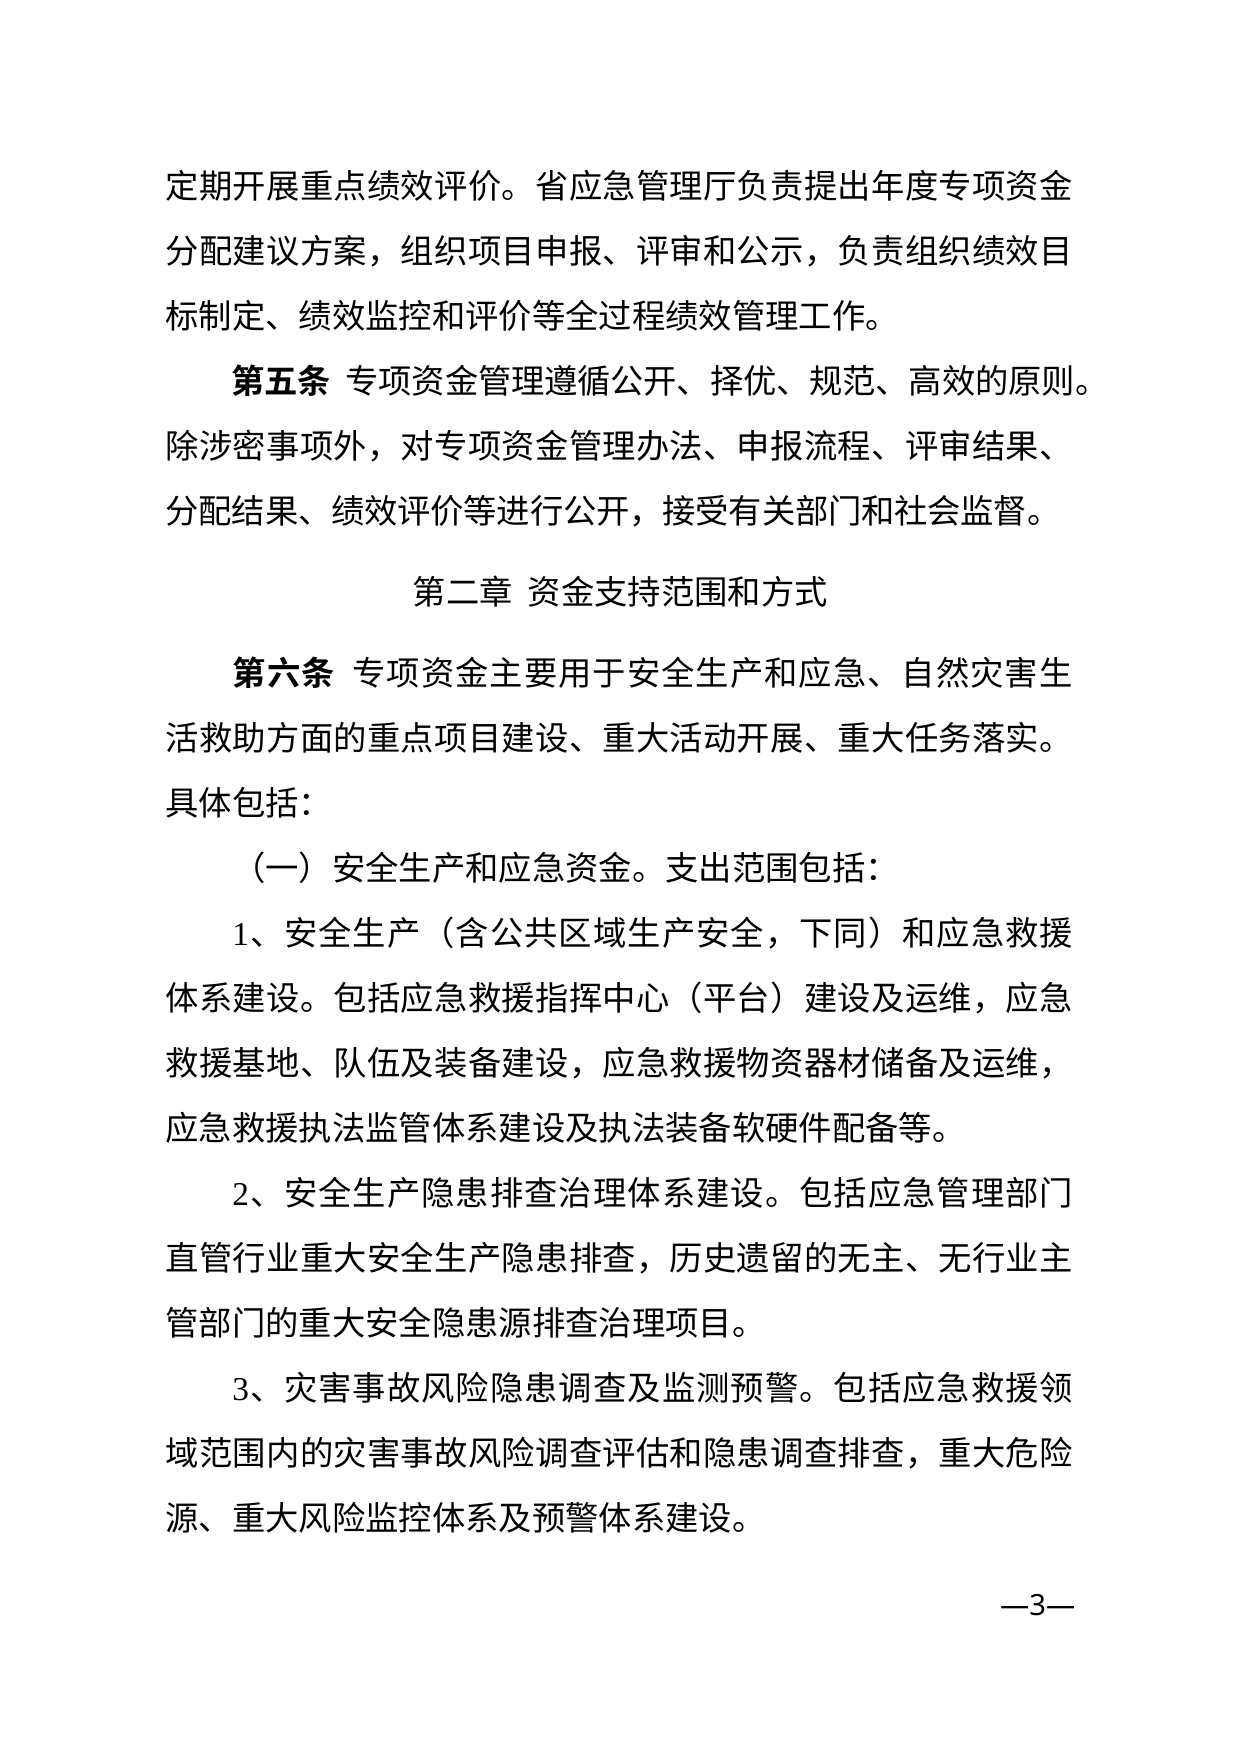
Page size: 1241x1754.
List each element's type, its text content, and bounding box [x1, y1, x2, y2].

text 2、安全生产隐患排查治理体系建设。包括应急管理部门直管行业重大安全生产隐患排查，历史遗留的无主、无行业主管部门的重大安全隐患源排查治理项目。 [165, 1158, 1075, 1353]
text 第二章 资金支持范围和方式 [165, 557, 1075, 622]
text 第五条 专项资金管理遵循公开、择优、规范、高效的原则。除涉密事项外，对专项资金管理办法、申报流程、评审结果、分配结果、绩效评价等进行公开，接受有关部门和社会监督。 [165, 346, 1075, 541]
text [165, 151, 1075, 346]
text （一）安全生产和应急资金。支出范围包括： [165, 833, 1075, 898]
text 第六条 专项资金主要用于安全生产和应急、自然灾害生活救助方面的重点项目建设、重大活动开展、重大任务落实。具体包括： [165, 638, 1075, 833]
text 3、灾害事故风险隐患调查及监测预警。包括应急救援领域范围内的灾害事故风险调查评估和隐患调查排查，重大危险源、重大风险监控体系及预警体系建设。 [165, 1353, 1075, 1548]
text 1、安全生产（含公共区域生产安全，下同）和应急救援体系建设。包括应急救援指挥中心（平台）建设及运维，应急救援基地、队伍及装备建设，应急救援物资器材储备及运维，应急救援执法监管体系建设及执法装备软硬件配备等。 [165, 898, 1075, 1158]
